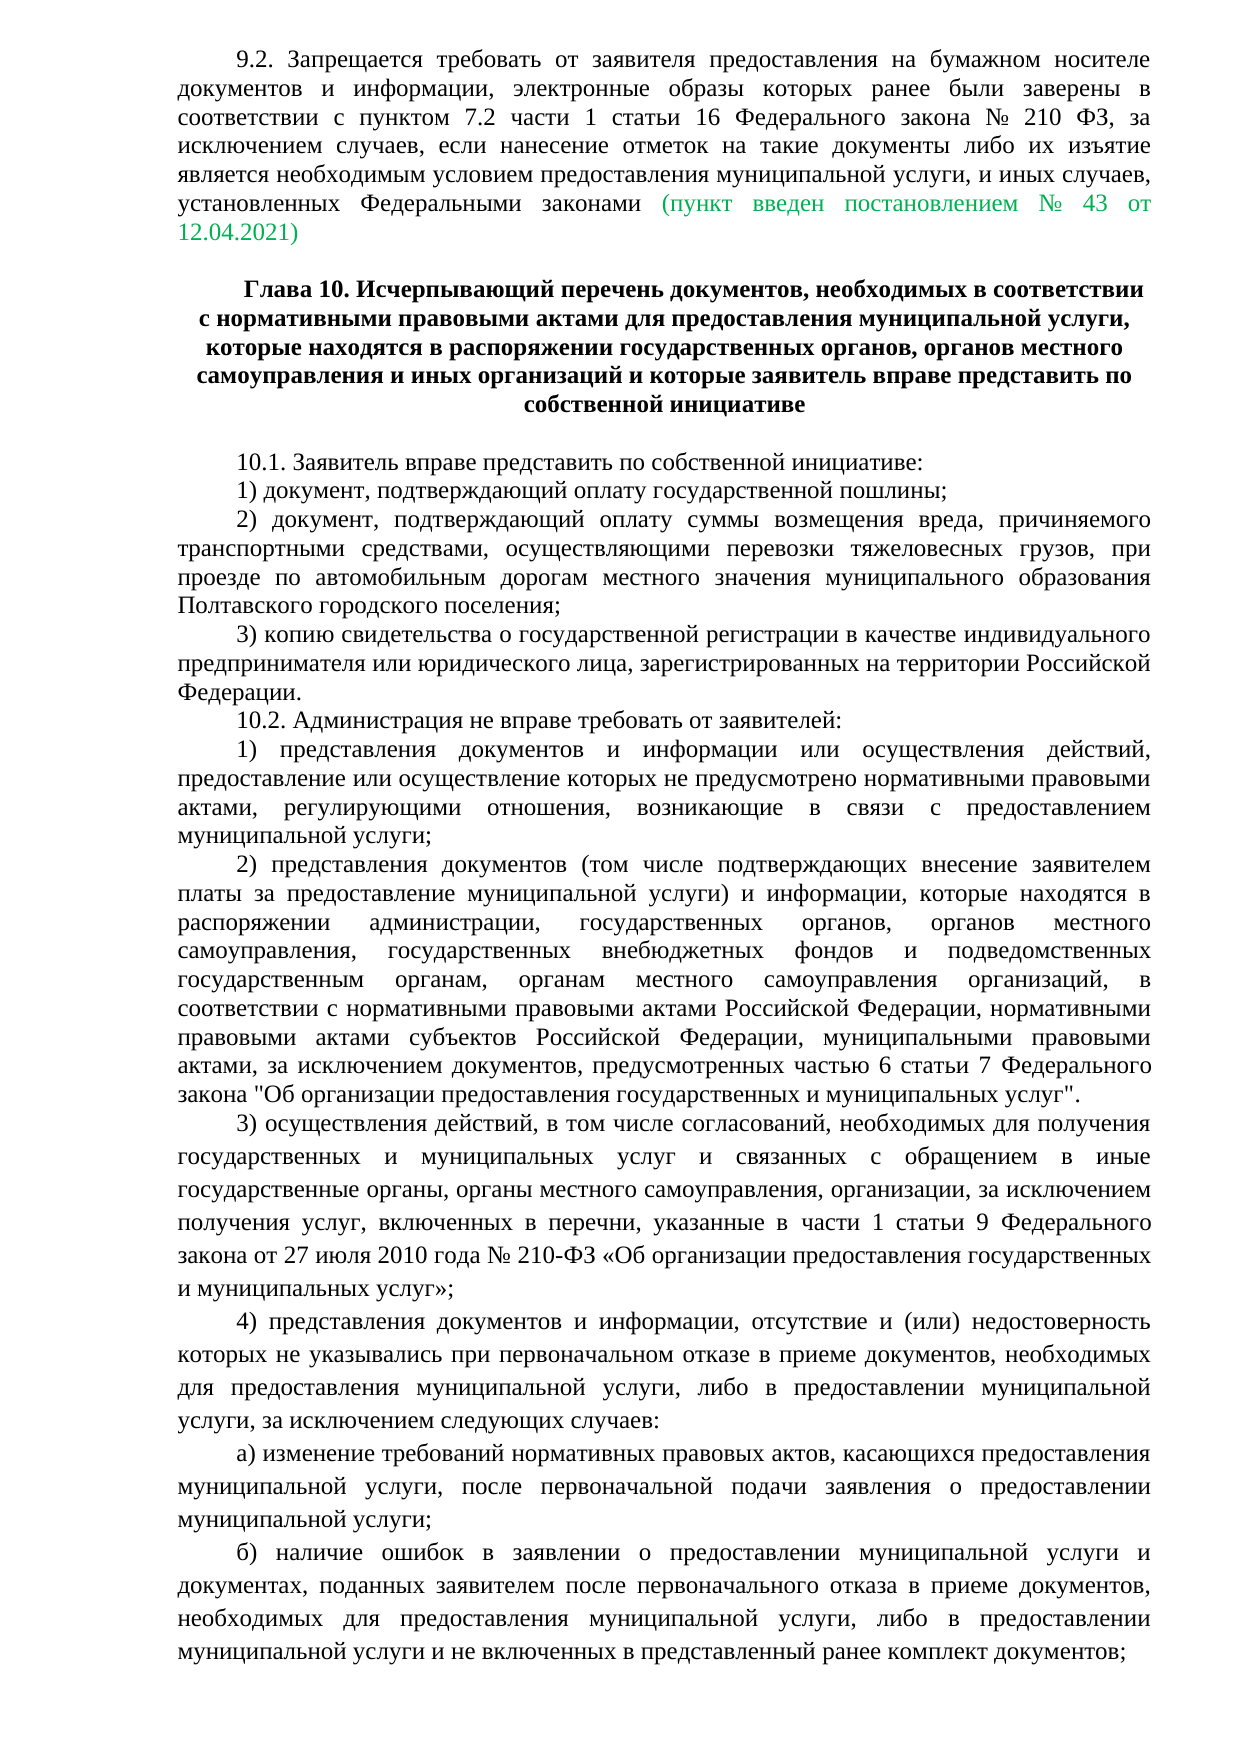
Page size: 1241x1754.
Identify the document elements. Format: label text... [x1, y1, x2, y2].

text Глава 10. Исчерпывающий перечень документов, необходимых в соответствии с нормативными правовыми актами для предоставления муниципальной услуги, которые находятся в распоряжении государственных органов, органов местного самоуправления и иных организаций и которые заявитель вправе представить по собственной инициативе [177, 274, 1152, 418]
text 9.2. Запрещается требовать от заявителя предоставления на бумажном носителе документов и информации, электронные образы которых ранее были заверены в соответствии с пунктом 7.2 части 1 статьи 16 Федерального закона № 210 ФЗ, за исключением случаев, если нанесение отметок на такие документы либо их изъятие является необходимым условием предоставления муниципальной услуги, и иных случаев, установленных Федеральными законами (пункт введен постановлением № 43 от 12.04.2021) [177, 44, 1152, 246]
text 2) документ, подтверждающий оплату суммы возмещения вреда, причиняемого транспортными средствами, осуществляющими перевозки тяжеловесных грузов, при проезде по автомобильным дорогам местного значения муниципального образования Полтавского городского поселения; [177, 504, 1152, 619]
text 10.1. Заявитель вправе представить по собственной инициативе: [177, 447, 1152, 476]
text 2) представления документов (том числе подтверждающих внесение заявителем платы за предоставление муниципальной услуги) и информации, которые находятся в распоряжении администрации, государственных органов, органов местного самоуправления, государственных внебюджетных фондов и подведомственных государственным органам, органам местного самоуправления организаций, в соответствии с нормативными правовыми актами Российской Федерации, нормативными правовыми актами субъектов Российской Федерации, муниципальными правовыми актами, за исключением документов, предусмотренных частью 6 статьи 7 Федерального закона "Об организации предоставления государственных и муниципальных услуг". [177, 849, 1152, 1108]
text а) изменение требований нормативных правовых актов, касающихся предоставления муниципальной услуги, после первоначальной подачи заявления о предоставлении муниципальной услуги; [177, 1438, 1152, 1533]
text 1) представления документов и информации или осуществления действий, предоставление или осуществление которых не предусмотрено нормативными правовыми актами, регулирующими отношения, возникающие в связи с предоставлением муниципальной услуги; [177, 734, 1152, 849]
text 4) представления документов и информации, отсутствие и (или) недостоверность которых не указывались при первоначальном отказе в приеме документов, необходимых для предоставления муниципальной услуги, либо в предоставлении муниципальной услуги, за исключением следующих случаев: [177, 1306, 1152, 1434]
text б) наличие ошибок в заявлении о предоставлении муниципальной услуги и документах, поданных заявителем после первоначального отказа в приеме документов, необходимых для предоставления муниципальной услуги, либо в предоставлении муниципальной услуги и не включенных в представленный ранее комплект документов; [177, 1537, 1152, 1665]
text 10.2. Администрация не вправе требовать от заявителей: [177, 706, 1152, 734]
text 1) документ, подтверждающий оплату государственной пошлины; [177, 476, 1152, 504]
text 3) осуществления действий, в том числе согласований, необходимых для получения государственных и муниципальных услуг и связанных с обращением в иные государственные органы, органы местного самоуправления, организации, за исключением получения услуг, включенных в перечни, указанные в части 1 статьи 9 Федерального закона от 27 июля 2010 года № 210-ФЗ «Об организации предоставления государственных и муниципальных услуг»; [177, 1108, 1152, 1302]
text 3) копию свидетельства о государственной регистрации в качестве индивидуального предпринимателя или юридического лица, зарегистрированных на территории Российской Федерации. [177, 619, 1152, 706]
